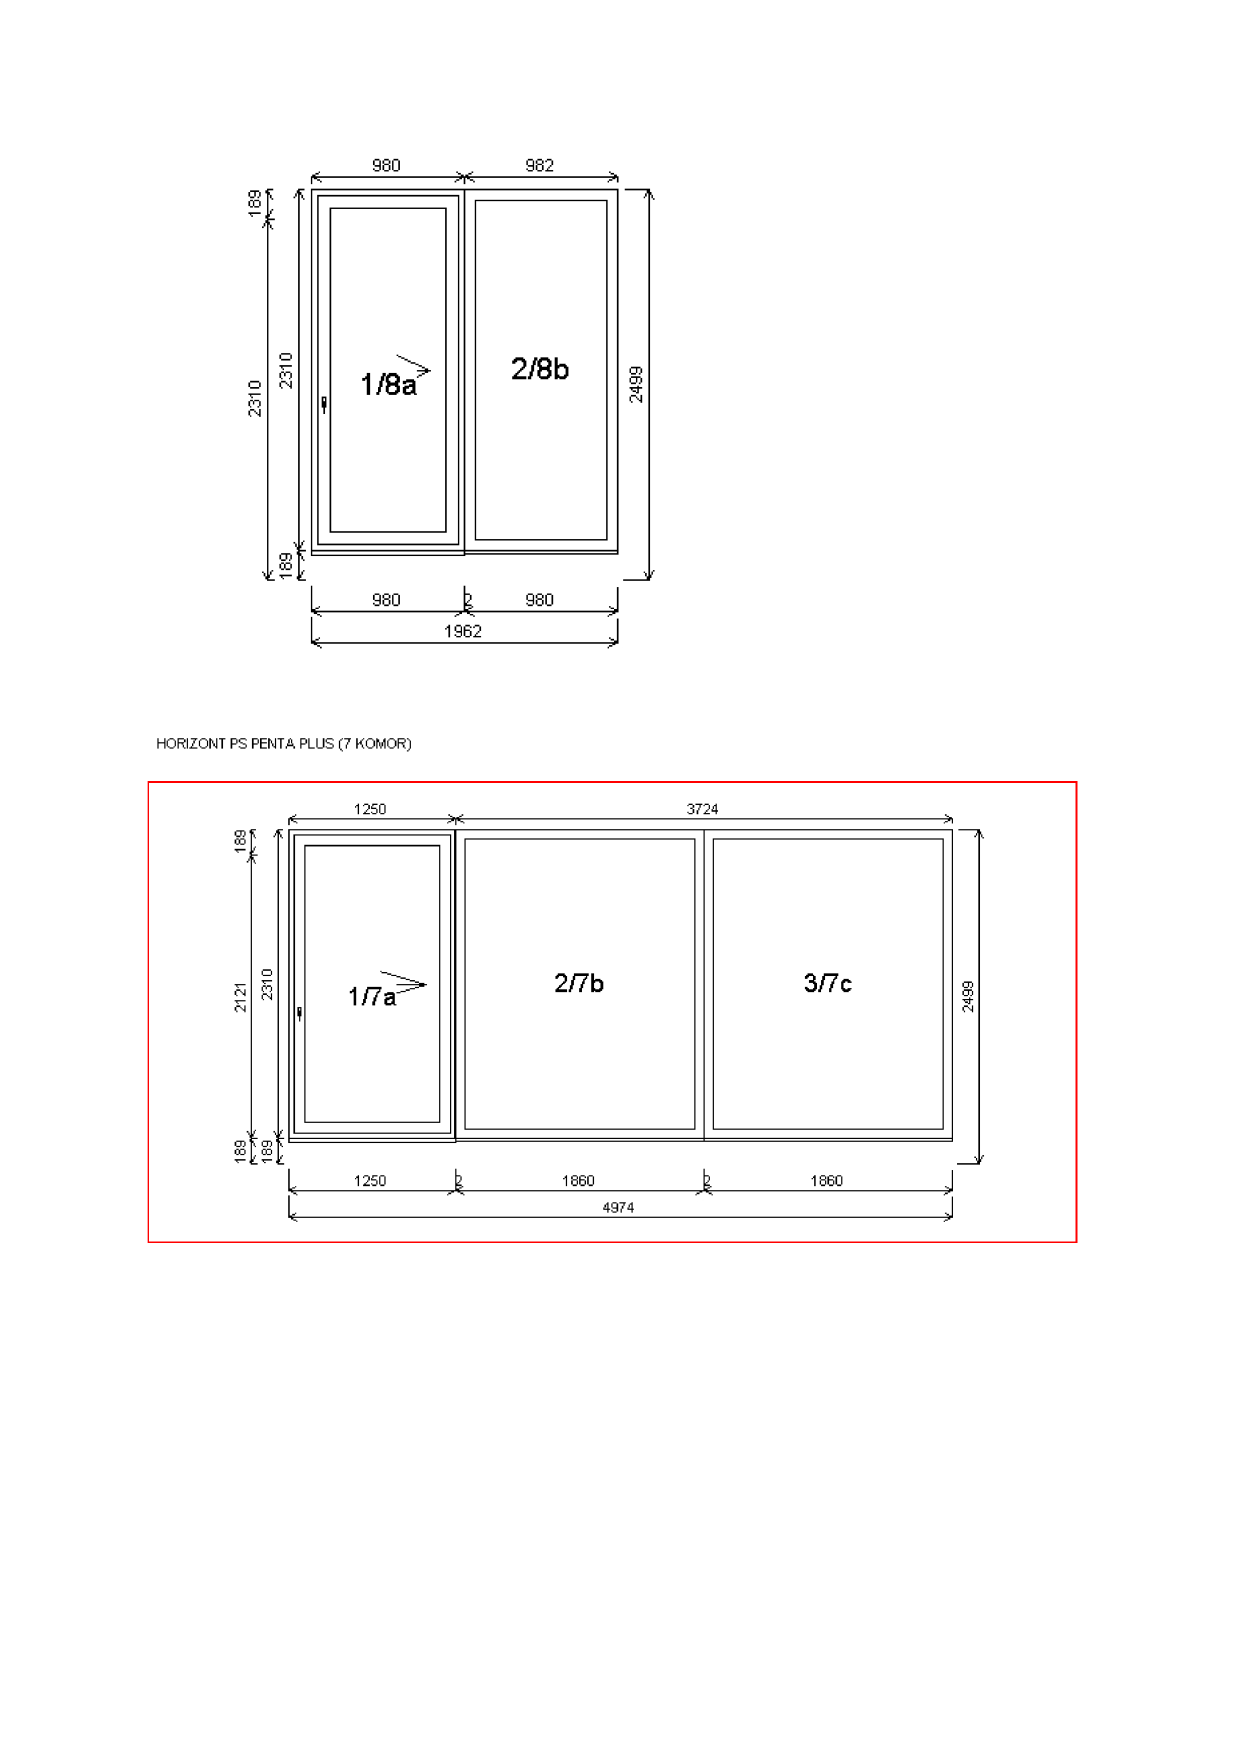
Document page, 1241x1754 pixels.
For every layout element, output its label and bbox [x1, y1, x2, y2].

picture [147, 147, 777, 668]
picture [147, 733, 1093, 1260]
